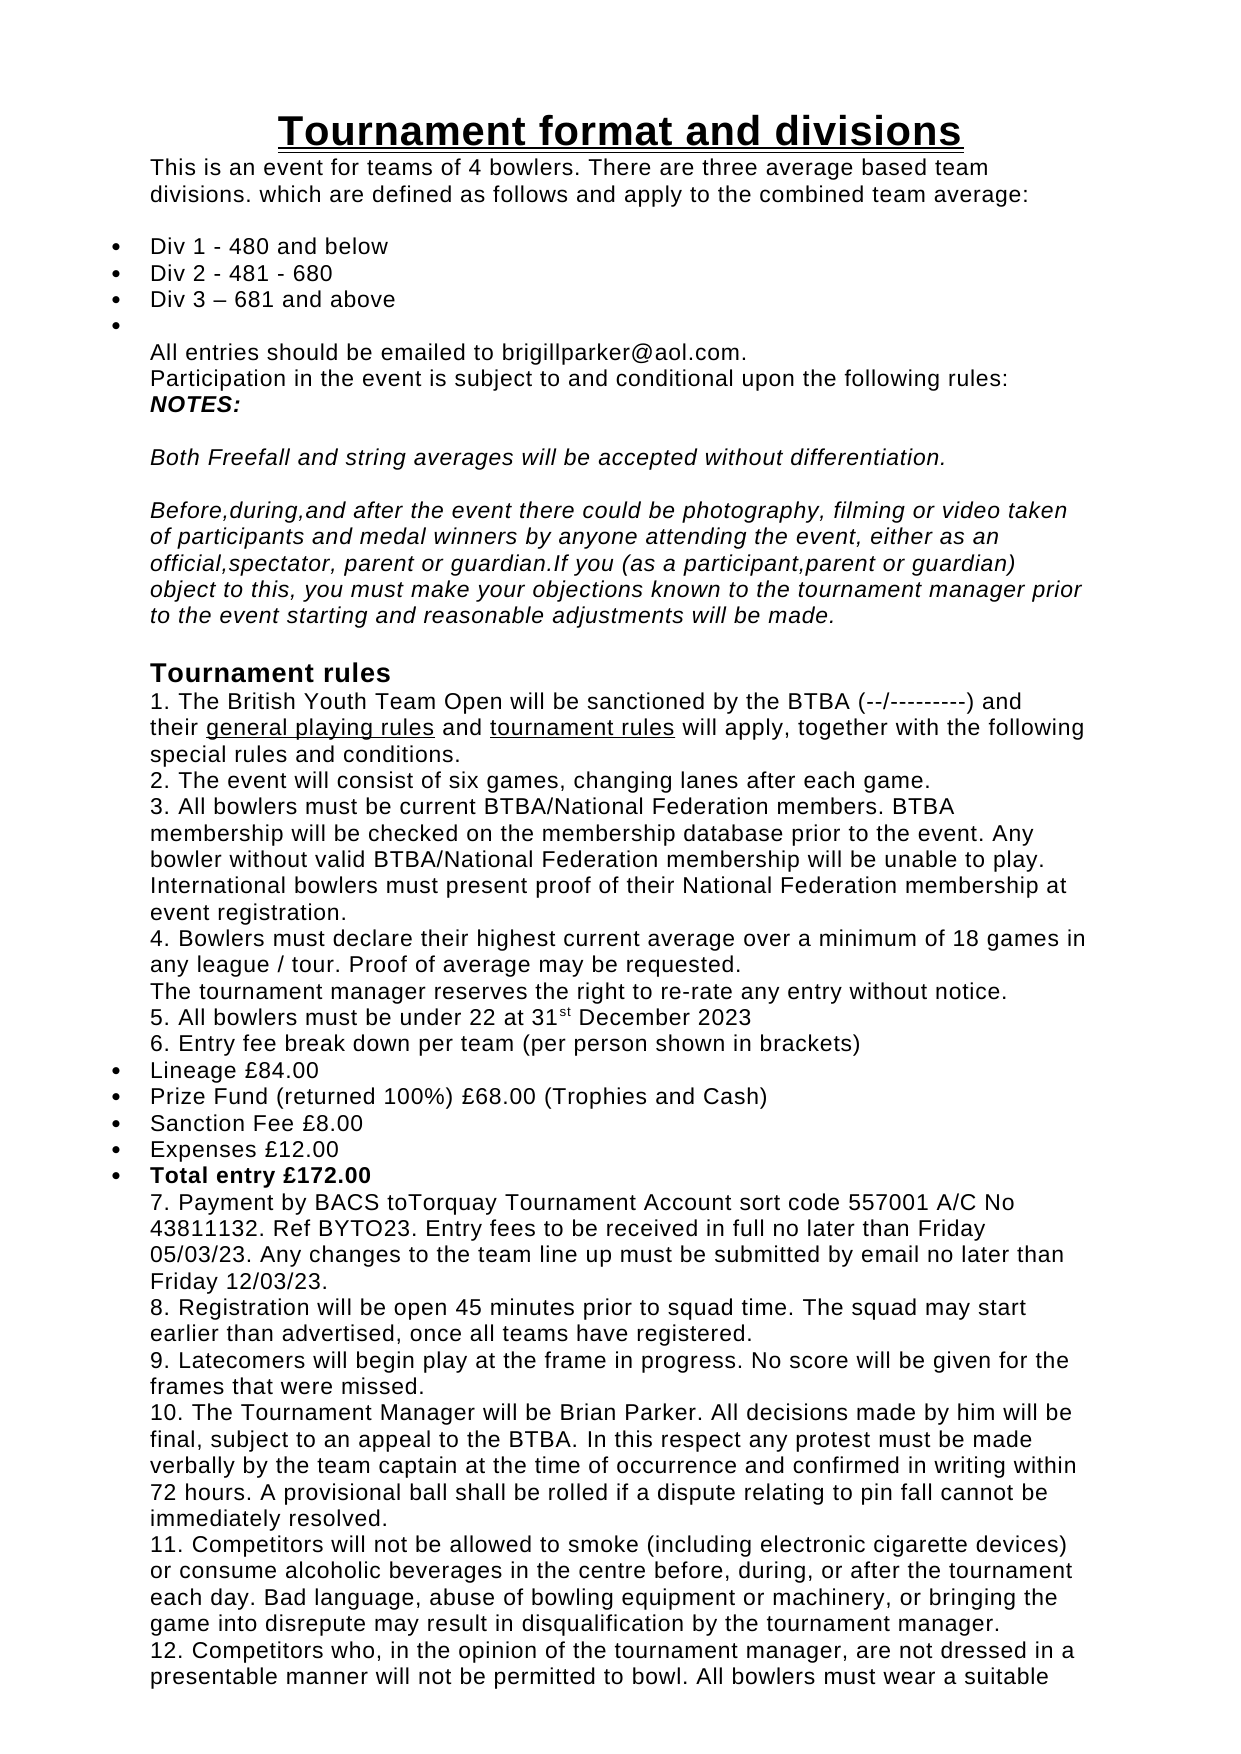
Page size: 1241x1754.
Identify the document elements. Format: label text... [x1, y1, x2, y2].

text 4. Bowlers must declare their highest current average over a minimum of 18 games in any league / tour. Proof of average may be requested. [150, 925, 1090, 978]
text Tournament format and divisions [150, 106, 1090, 154]
text Both Freefall and string averages will be accepted without differentiation. [150, 444, 1090, 471]
list Expenses £12.00 [112, 1136, 1090, 1162]
text 3. All bowlers must be current BTBA/National Federation members. BTBA membership will be checked on the membership database prior to the event. Any bowler without valid BTBA/National Federation membership will be unable to play. International bowlers must present proof of their National Federation membership at event registration. [150, 793, 1090, 925]
list Sanction Fee £8.00 [112, 1109, 1090, 1136]
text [150, 1637, 1090, 1689]
text Tournament rules [150, 655, 1090, 688]
list Prize Fund (returned 100%) £68.00 (Trophies and Cash) [112, 1083, 1090, 1109]
list Total entry £172.00 [112, 1162, 1090, 1188]
list Div 1 - 480 and below [112, 233, 1090, 260]
text 9. Latecomers will begin play at the frame in progress. No score will be given for the frames that were missed. [150, 1347, 1090, 1399]
list Lineage £84.00 [112, 1057, 1090, 1083]
text 6. Entry fee break down per team (per person shown in brackets) [150, 1030, 1090, 1057]
text 1. The British Youth Team Open will be sanctioned by the BTBA (--/---------) and their general playing rules and tournament rules will apply, together with the following special rules and conditions. [150, 688, 1090, 767]
text All entries should be emailed to brigillparker@aol.com. [150, 339, 1090, 365]
text This is an event for teams of 4 bowlers. There are three average based team divisions. which are defined as follows and apply to the combined team average: [150, 154, 1090, 207]
text 8. Registration will be open 45 minutes prior to squad time. The squad may start earlier than advertised, once all teams have registered. [150, 1294, 1090, 1347]
text 11. Competitors will not be allowed to smoke (including electronic cigarette devices) or consume alcoholic beverages in the centre before, during, or after the tournament each day. Bad language, abuse of bowling equipment or machinery, or bringing the game into disrepute may result in disqualification by the tournament manager. [150, 1531, 1090, 1637]
text 2. The event will consist of six games, changing lanes after each game. [150, 767, 1090, 793]
text Before,during,and after the event there could be photography, filming or video taken of participants and medal winners by anyone attending the event, either as an official,spectator, parent or guardian.If you (as a participant,parent or guardian) object to this, you must make your objections known to the tournament manager prior to the event starting and reasonable adjustments will be made. [150, 497, 1090, 629]
text 7. Payment by BACS toTorquay Tournament Account sort code 557001 A/C No 43811132. Ref BYTO23. Entry fees to be received in full no later than Friday 05/03/23. Any changes to the team line up must be submitted by email no later than Friday 12/03/23. [150, 1188, 1090, 1294]
text 5. All bowlers must be under 22 at 31st December 2023 [150, 1004, 1090, 1030]
text The tournament manager reserves the right to re-rate any entry without notice. [150, 978, 1090, 1004]
text NOTES: [150, 391, 1090, 418]
list Div 3 – 681 and above [112, 286, 1090, 312]
text 10. The Tournament Manager will be Brian Parker. All decisions made by him will be final, subject to an appeal to the BTBA. In this respect any protest must be made verbally by the team captain at the time of occurrence and confirmed in writing within 72 hours. A provisional ball shall be rolled if a dispute relating to pin fall cannot be immediately resolved. [150, 1399, 1090, 1531]
list Div 2 - 481 - 680 [112, 260, 1090, 286]
text Participation in the event is subject to and conditional upon the following rules: [150, 365, 1090, 391]
